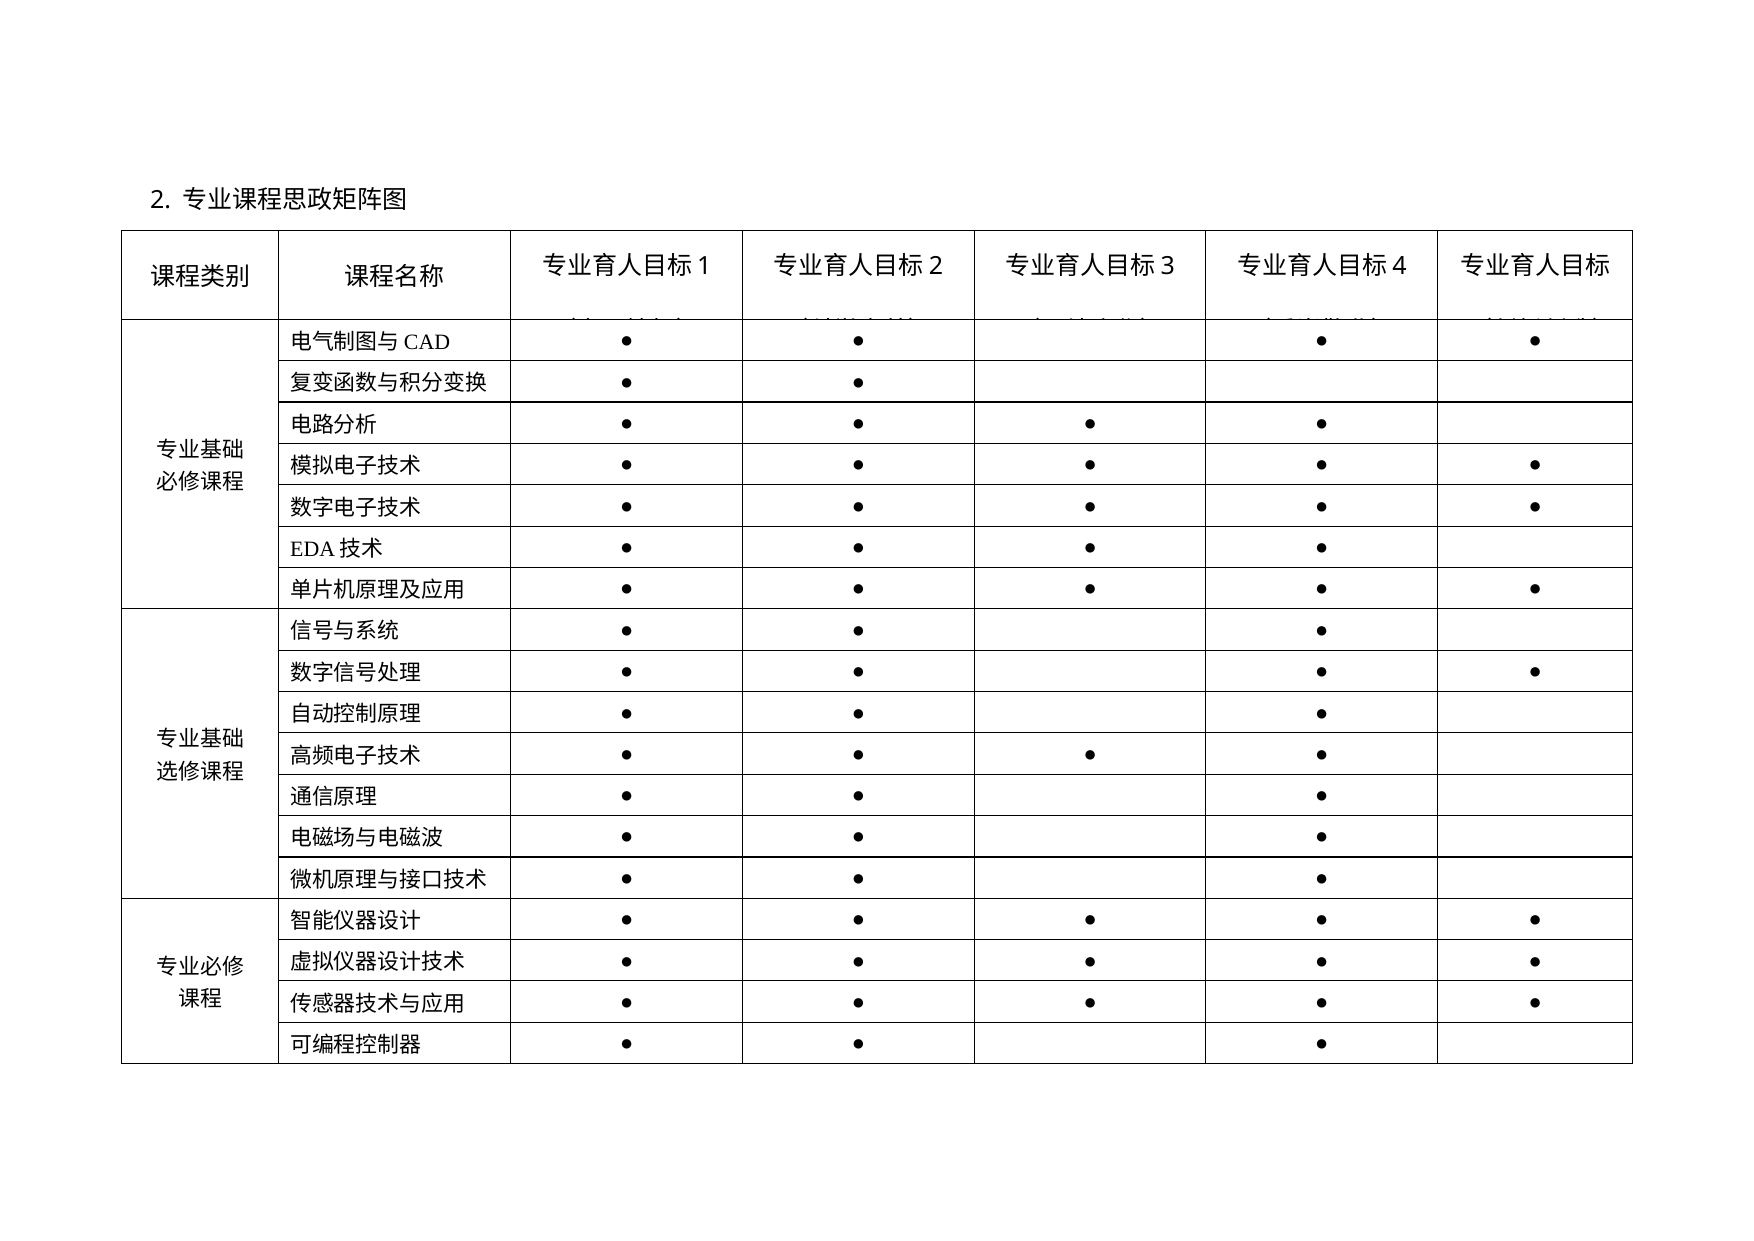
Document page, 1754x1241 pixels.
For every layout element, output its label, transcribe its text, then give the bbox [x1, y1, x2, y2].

table_cell ● [743, 816, 974, 856]
table_cell ● [1438, 485, 1632, 526]
table_cell 专业基础 必修课程 [122, 320, 278, 608]
table_cell ● [1206, 568, 1437, 608]
table_cell ● [743, 609, 974, 649]
table_cell 数字信号处理 [279, 651, 510, 691]
table_cell ● [743, 485, 974, 526]
table_cell ● [511, 444, 742, 484]
table_cell [1438, 1023, 1632, 1063]
table_cell [975, 692, 1205, 732]
table_cell ● [743, 899, 974, 939]
table_cell ● [1438, 981, 1632, 1022]
table_cell ● [975, 527, 1205, 567]
table_cell 电气制图与CAD [279, 320, 510, 360]
table_cell ● [743, 651, 974, 691]
table_cell ● [1206, 444, 1437, 484]
table_cell [1206, 361, 1437, 401]
table_cell [1438, 733, 1632, 774]
table_cell ● [975, 981, 1205, 1022]
table_header 专业育人目标4（爱岗敬业） [1206, 231, 1437, 319]
table_cell ● [975, 485, 1205, 526]
table_cell ● [743, 981, 974, 1022]
table_cell ● [1206, 775, 1437, 815]
table_cell 虚拟仪器设计技术 [279, 940, 510, 980]
table_cell ● [1206, 527, 1437, 567]
table_cell ● [1206, 651, 1437, 691]
table_cell ● [743, 692, 974, 732]
table_cell ● [975, 403, 1205, 443]
table_cell ● [1206, 816, 1437, 856]
table_cell ● [511, 775, 742, 815]
table_cell ● [511, 651, 742, 691]
table_cell ● [511, 899, 742, 939]
table_cell 智能仪器设计 [279, 899, 510, 939]
table_cell ● [511, 568, 742, 608]
table_cell ● [511, 320, 742, 360]
table_cell [1438, 361, 1632, 401]
table_cell ● [975, 940, 1205, 980]
table_cell ● [975, 444, 1205, 484]
table_cell ● [1206, 733, 1437, 774]
table_cell ● [743, 568, 974, 608]
table_cell [975, 651, 1205, 691]
table_cell ● [743, 320, 974, 360]
table_cell ● [511, 527, 742, 567]
table_cell ● [511, 692, 742, 732]
table_cell [975, 320, 1205, 360]
table_cell ● [511, 981, 742, 1022]
table_cell [975, 816, 1205, 856]
table_cell 可编程控制器 [279, 1023, 510, 1063]
table_cell 单片机原理及应用 [279, 568, 510, 608]
table_cell ● [743, 403, 974, 443]
table_cell 数字电子技术 [279, 485, 510, 526]
list 专业课程思政矩阵图 [150, 165, 1604, 230]
table_cell 电路分析 [279, 403, 510, 443]
table_header 专业育人目标3（团结合作） [975, 231, 1205, 319]
table_header 课程类别 [122, 231, 278, 319]
table_cell ● [1206, 1023, 1437, 1063]
table_cell ● [975, 899, 1205, 939]
table_cell [975, 775, 1205, 815]
table_cell ● [743, 733, 974, 774]
table_cell ● [975, 733, 1205, 774]
table_cell [975, 361, 1205, 401]
table_cell ● [1206, 320, 1437, 360]
table_cell ● [743, 940, 974, 980]
table_cell [975, 1023, 1205, 1063]
table_cell ● [1206, 485, 1437, 526]
table_cell ● [743, 361, 974, 401]
table_cell ● [1438, 444, 1632, 484]
table_header 专业育人目标2（科学素养） [743, 231, 974, 319]
table_cell ● [511, 485, 742, 526]
table_cell ● [511, 858, 742, 898]
table_cell [1438, 775, 1632, 815]
table_cell 专业基础 选修课程 [122, 609, 278, 898]
table_cell ● [1206, 609, 1437, 649]
table_cell 传感器技术与应用 [279, 981, 510, 1022]
table_cell 电磁场与电磁波 [279, 816, 510, 856]
table_cell ● [511, 816, 742, 856]
table_cell ● [1206, 403, 1437, 443]
table_cell 通信原理 [279, 775, 510, 815]
table_cell ● [743, 775, 974, 815]
table_cell [975, 858, 1205, 898]
table_header 专业育人目标5（创新创造） [1438, 231, 1632, 319]
table_cell ● [1206, 858, 1437, 898]
table_cell ● [511, 1023, 742, 1063]
table_cell ● [511, 733, 742, 774]
table_cell ● [743, 444, 974, 484]
table_cell ● [511, 361, 742, 401]
table_cell ● [1438, 899, 1632, 939]
table_cell ● [1206, 899, 1437, 939]
table_cell 信号与系统 [279, 609, 510, 649]
table_cell ● [511, 940, 742, 980]
table_header 专业育人目标1（家国情怀） [511, 231, 742, 319]
table_cell [1438, 858, 1632, 898]
table_cell ● [1438, 651, 1632, 691]
table_cell 复变函数与积分变换 [279, 361, 510, 401]
table_cell ● [511, 403, 742, 443]
table_cell ● [1438, 568, 1632, 608]
table_cell ● [1206, 940, 1437, 980]
table_cell ● [1438, 940, 1632, 980]
table_cell [975, 609, 1205, 649]
table_cell EDA技术 [279, 527, 510, 567]
table_cell 专业必修 课程 [122, 899, 278, 1063]
table_cell ● [743, 858, 974, 898]
table_header 课程名称 [279, 231, 510, 319]
table_cell ● [1438, 320, 1632, 360]
table_cell ● [975, 568, 1205, 608]
table_cell 高频电子技术 [279, 733, 510, 774]
table_cell [1438, 527, 1632, 567]
table_cell 自动控制原理 [279, 692, 510, 732]
table_cell [1438, 609, 1632, 649]
table_cell ● [1206, 692, 1437, 732]
table_cell [1438, 816, 1632, 856]
table_cell [1438, 692, 1632, 732]
table_cell ● [1206, 981, 1437, 1022]
table_cell ● [511, 609, 742, 649]
table_cell 模拟电子技术 [279, 444, 510, 484]
table_cell [1438, 403, 1632, 443]
table_cell 微机原理与接口技术 [279, 858, 510, 898]
table_cell ● [743, 1023, 974, 1063]
table_cell ● [743, 527, 974, 567]
